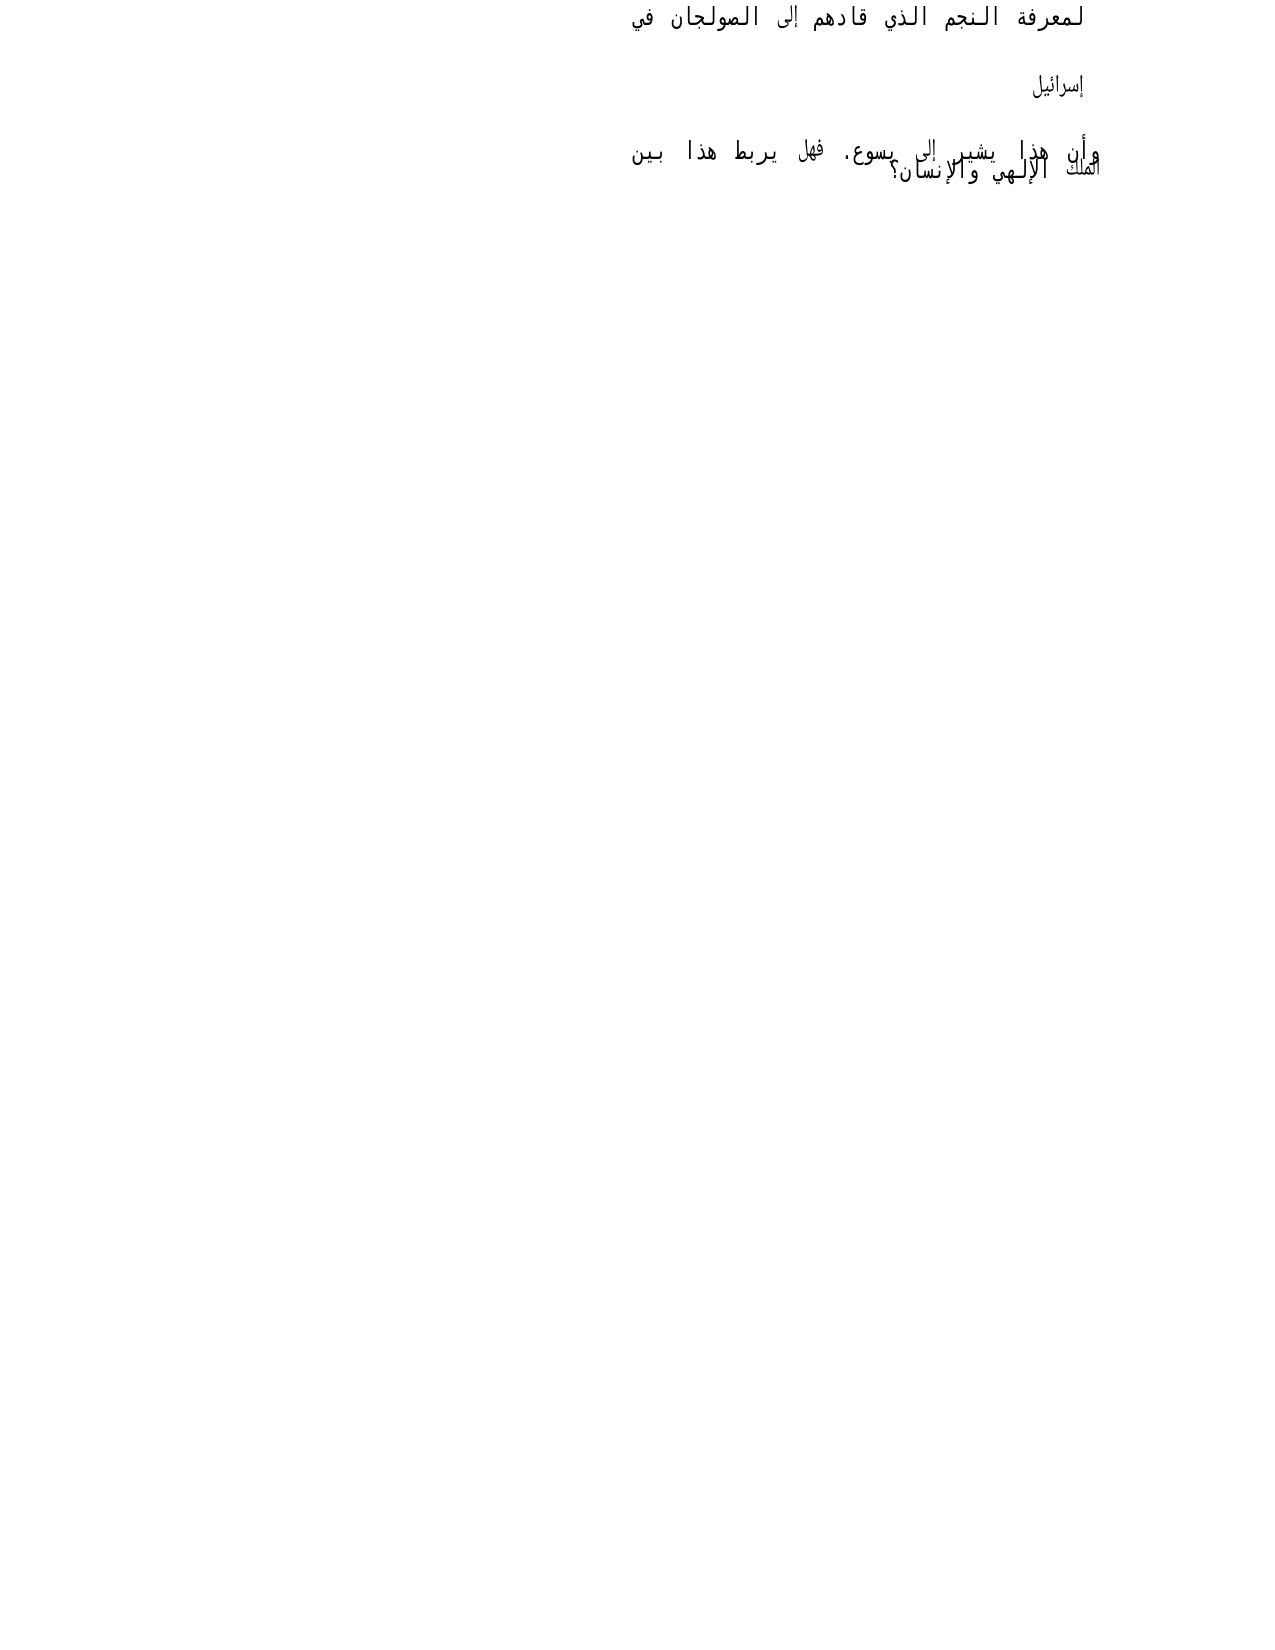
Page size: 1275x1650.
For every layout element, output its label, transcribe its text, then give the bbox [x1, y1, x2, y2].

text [604, 4, 1141, 103]
text وأن ﻫﺬا ﻳﺸﻴﺮ إﱃ ﻳﺴﻮع. ﻓﻬﻞ ﻳﺮﺑﻂ ﻫﺬا ﺑﻴﻦ اﻟﻤﻠﻚ اﻹﻟﻬﻲ واﻹﻧﺴﺎن؟ [633, 144, 1100, 182]
